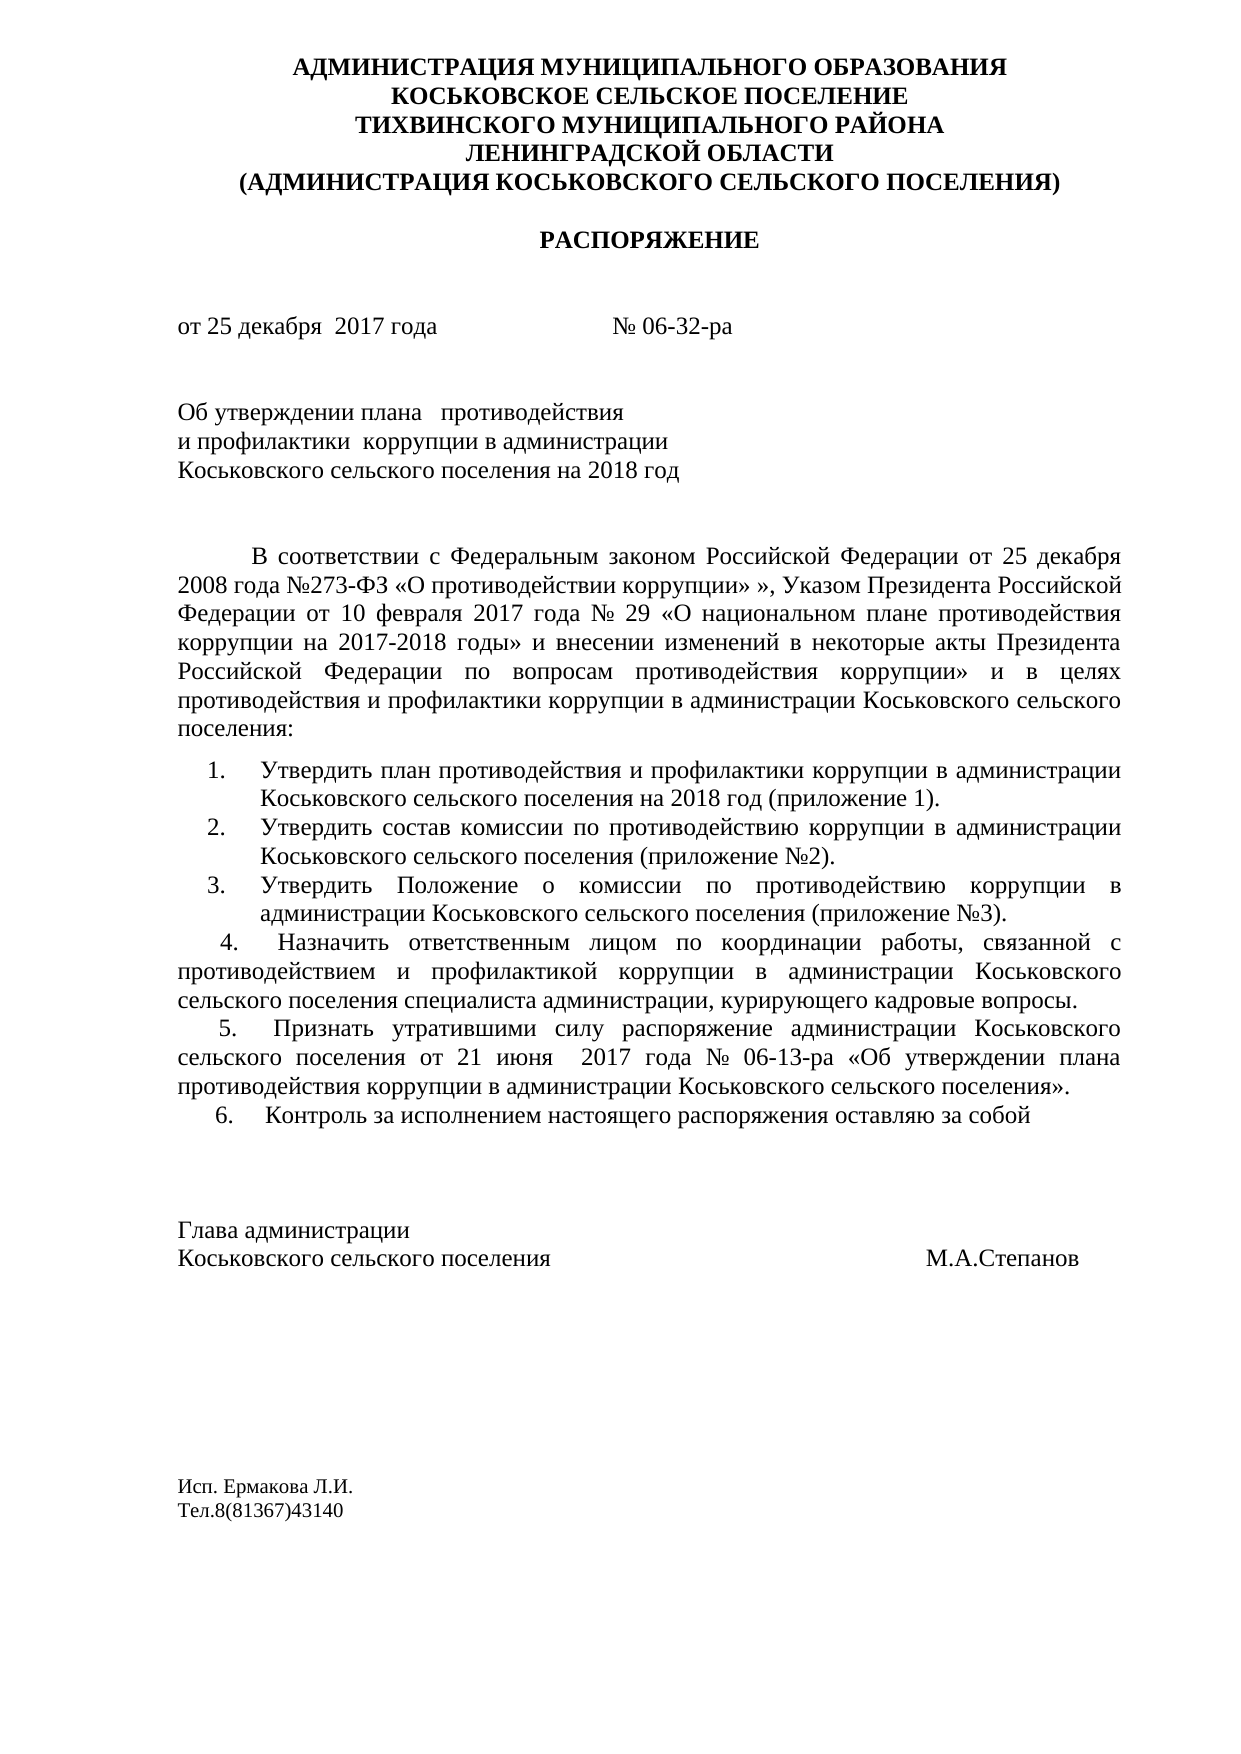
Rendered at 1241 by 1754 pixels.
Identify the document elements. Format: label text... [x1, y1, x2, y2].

text Исп. Ермакова Л.И. [177, 1473, 1122, 1498]
text РАСПОРЯЖЕНИЕ [177, 225, 1122, 253]
text Тел.8(81367)43140 [177, 1498, 1122, 1522]
text от 25 декабря 2017 года № 06-32-ра [177, 311, 1122, 340]
text В соответствии с Федеральным законом Российской Федерации от 25 декабря 2008 года №273-ФЗ «О противодействии коррупции» », Указом Президента Российской Федерации от 10 февраля 2017 года № 29 «О национальном плане противодействия коррупции на 2017-2018 годы» и внесении изменений в некоторые акты Президента Российской Федерации по вопросам противодействия коррупции» и в целях противодействия и профилактики коррупции в администрации Коськовского сельского поселения: [177, 541, 1122, 742]
text 6. Контроль за исполнением настоящего распоряжения оставляю за собой [177, 1100, 1122, 1128]
text ЛЕНИНГРАДСКОЙ ОБЛАСТИ [177, 138, 1122, 167]
text (АДМИНИСТРАЦИЯ КОСЬКОВСКОГО СЕЛЬСКОГО ПОСЕЛЕНИЯ) [177, 167, 1122, 196]
text ТИХВИНСКОГО МУНИЦИПАЛЬНОГО РАЙОНА [177, 110, 1122, 138]
text АДМИНИСТРАЦИЯ МУНИЦИПАЛЬНОГО ОБРАЗОВАНИЯ [177, 52, 1122, 81]
text Коськовского сельского поселения на 2018 год [177, 455, 1122, 483]
text 4. Назначить ответственным лицом по координации работы, связанной с противодействием и профилактикой коррупции в администрации Коськовского сельского поселения специалиста администрации, курирующего кадровые вопросы. [177, 927, 1122, 1013]
list Утвердить Положение о комиссии по противодействию коррупции в администрации Коськовского сельского поселения (приложение №3). [207, 870, 1122, 927]
text Глава администрации [177, 1215, 1122, 1243]
text КОСЬКОВСКОЕ СЕЛЬСКОЕ ПОСЕЛЕНИЕ [177, 81, 1122, 110]
text Об утверждении плана противодействия [177, 397, 1122, 426]
text 5. Признать утратившими силу распоряжение администрации Коськовского сельского поселения от 21 июня 2017 года № 06-13-ра «Об утверждении плана противодействия коррупции в администрации Коськовского сельского поселения». [177, 1013, 1122, 1100]
list Утвердить план противодействия и профилактики коррупции в администрации Коськовского сельского поселения на 2018 год (приложение 1). [207, 755, 1122, 812]
text Коськовского сельского поселения М.А.Степанов [177, 1243, 1122, 1272]
list Утвердить состав комиссии по противодействию коррупции в администрации Коськовского сельского поселения (приложение №2). [207, 812, 1122, 870]
text и профилактики коррупции в администрации [177, 426, 1122, 455]
